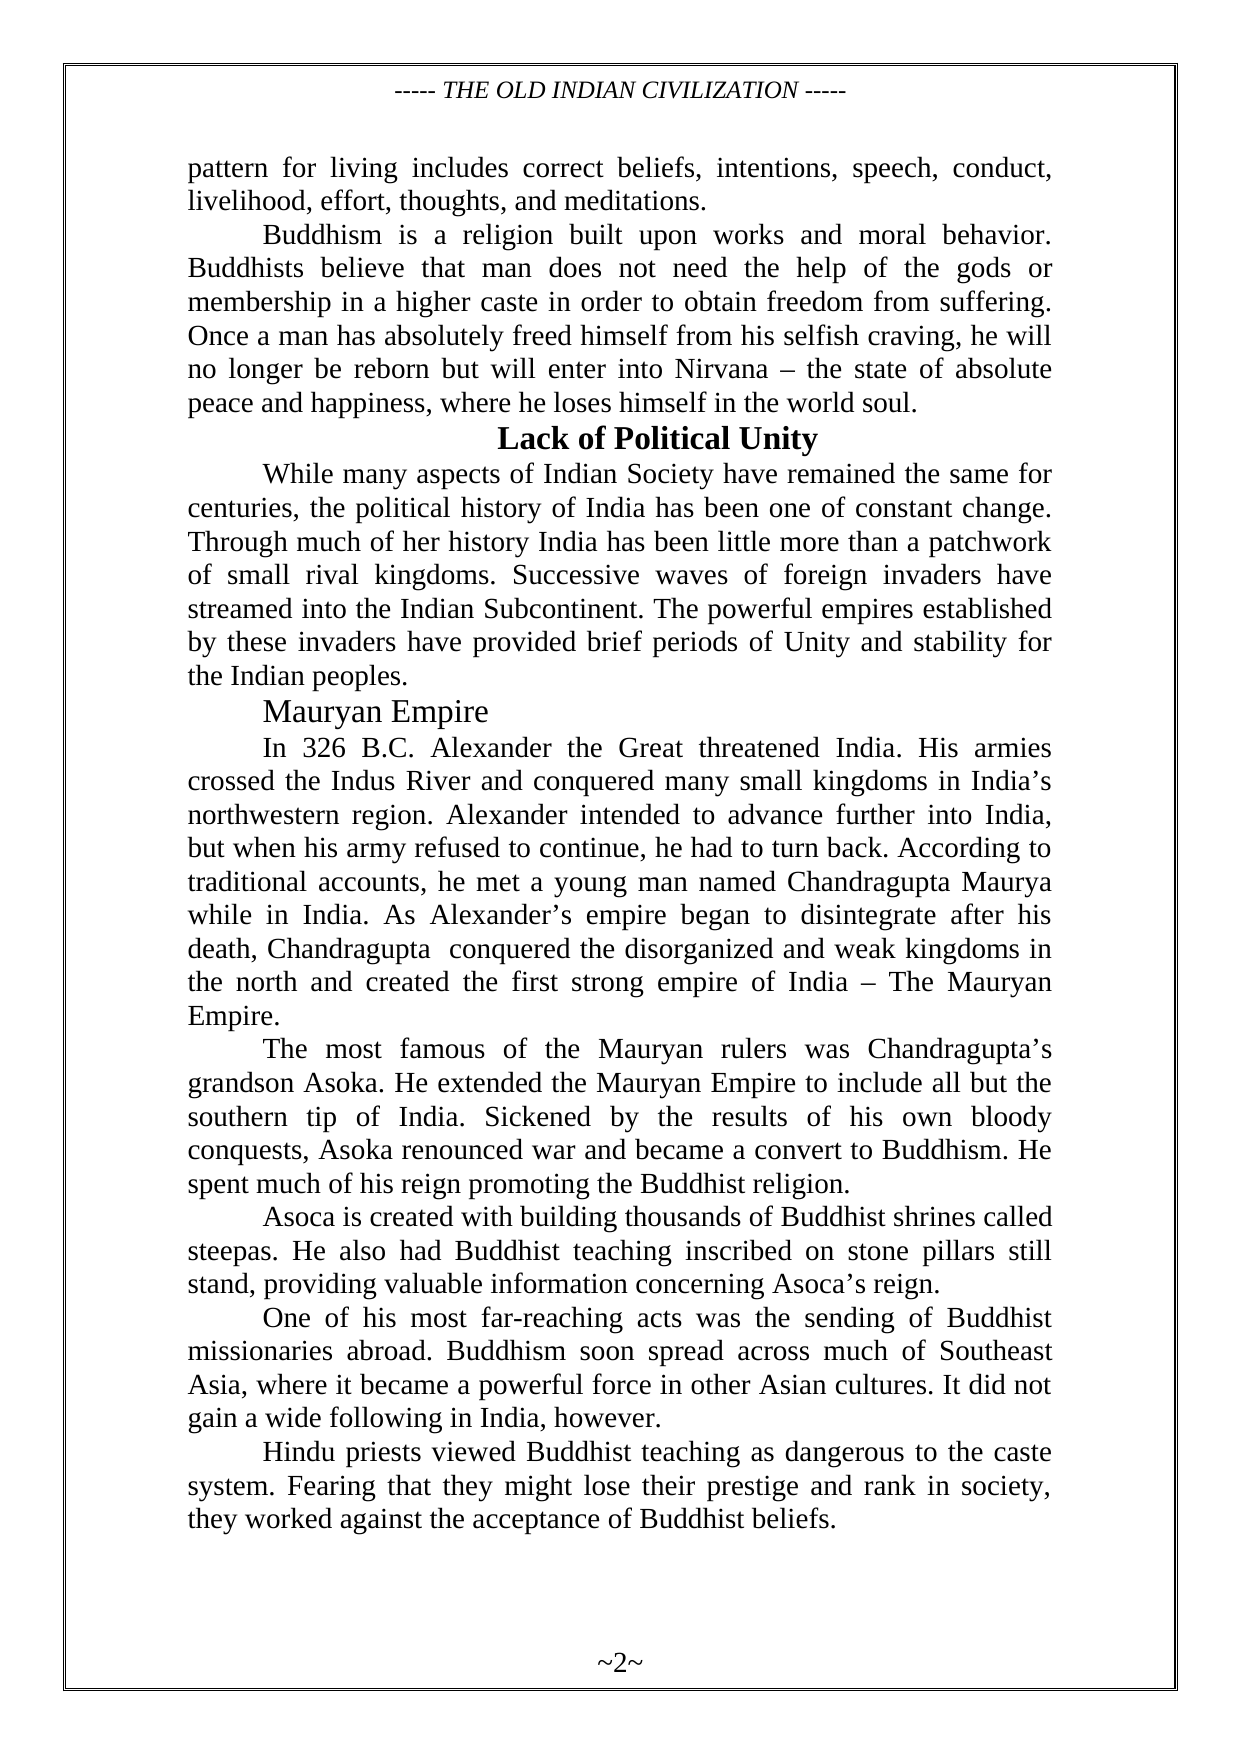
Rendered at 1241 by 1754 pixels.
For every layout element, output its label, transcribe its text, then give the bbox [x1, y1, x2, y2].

text Hindu priests viewed Buddhist teaching as dangerous to the caste system. Fearing that they might lose their prestige and rank in society, they worked against the acceptance of Buddhist beliefs. [187, 1434, 1053, 1535]
text While many aspects of Indian Society have remained the same for centuries, the political history of India has been one of constant change. Through much of her history India has been little more than a patchwork of small rival kingdoms. Successive waves of foreign invaders have streamed into the Indian Subcontinent. The powerful empires established by these invaders have provided brief periods of Unity and stability for the Indian peoples. [187, 457, 1053, 691]
text Asoca is created with building thousands of Buddhist shrines called steepas. He also had Buddhist teaching inscribed on stone pillars still stand, providing valuable information concerning Asoca’s reign. [187, 1199, 1053, 1300]
text One of his most far-reaching acts was the sending of Buddhist missionaries abroad. Buddhism soon spread across much of Southeast Asia, where it became a powerful force in other Asian cultures. It did not gain a wide following in India, however. [187, 1300, 1053, 1434]
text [187, 150, 1053, 217]
text Buddhism is a religion built upon works and moral behavior. Buddhists believe that man does not need the help of the gods or membership in a higher caste in order to obtain freedom from suffering. Once a man has absolutely freed himself from his selfish craving, he will no longer be reborn but will enter into Nirvana – the state of absolute peace and happiness, where he loses himself in the world soul. [187, 217, 1053, 418]
text In 326 B.C. Alexander the Great threatened India. His armies crossed the Indus River and conquered many small kingdoms in India’s northwestern region. Alexander intended to advance further into India, but when his army refused to continue, he had to turn back. According to traditional accounts, he met a young man named Chandragupta Maurya while in India. As Alexander’s empire began to disintegrate after his death, Chandragupta conquered the disorganized and weak kingdoms in the north and created the first strong empire of India – The Mauryan Empire. [187, 730, 1053, 1032]
text The most famous of the Mauryan rulers was Chandragupta’s grandson Asoka. He extended the Mauryan Empire to include all but the southern tip of India. Sickened by the results of his own bloody conquests, Asoka renounced war and became a convert to Buddhism. He spent much of his reign promoting the Buddhist religion. [187, 1032, 1053, 1199]
subtitle Lack of Political Unity [187, 418, 1053, 457]
subtitle Mauryan Empire [187, 691, 1053, 730]
